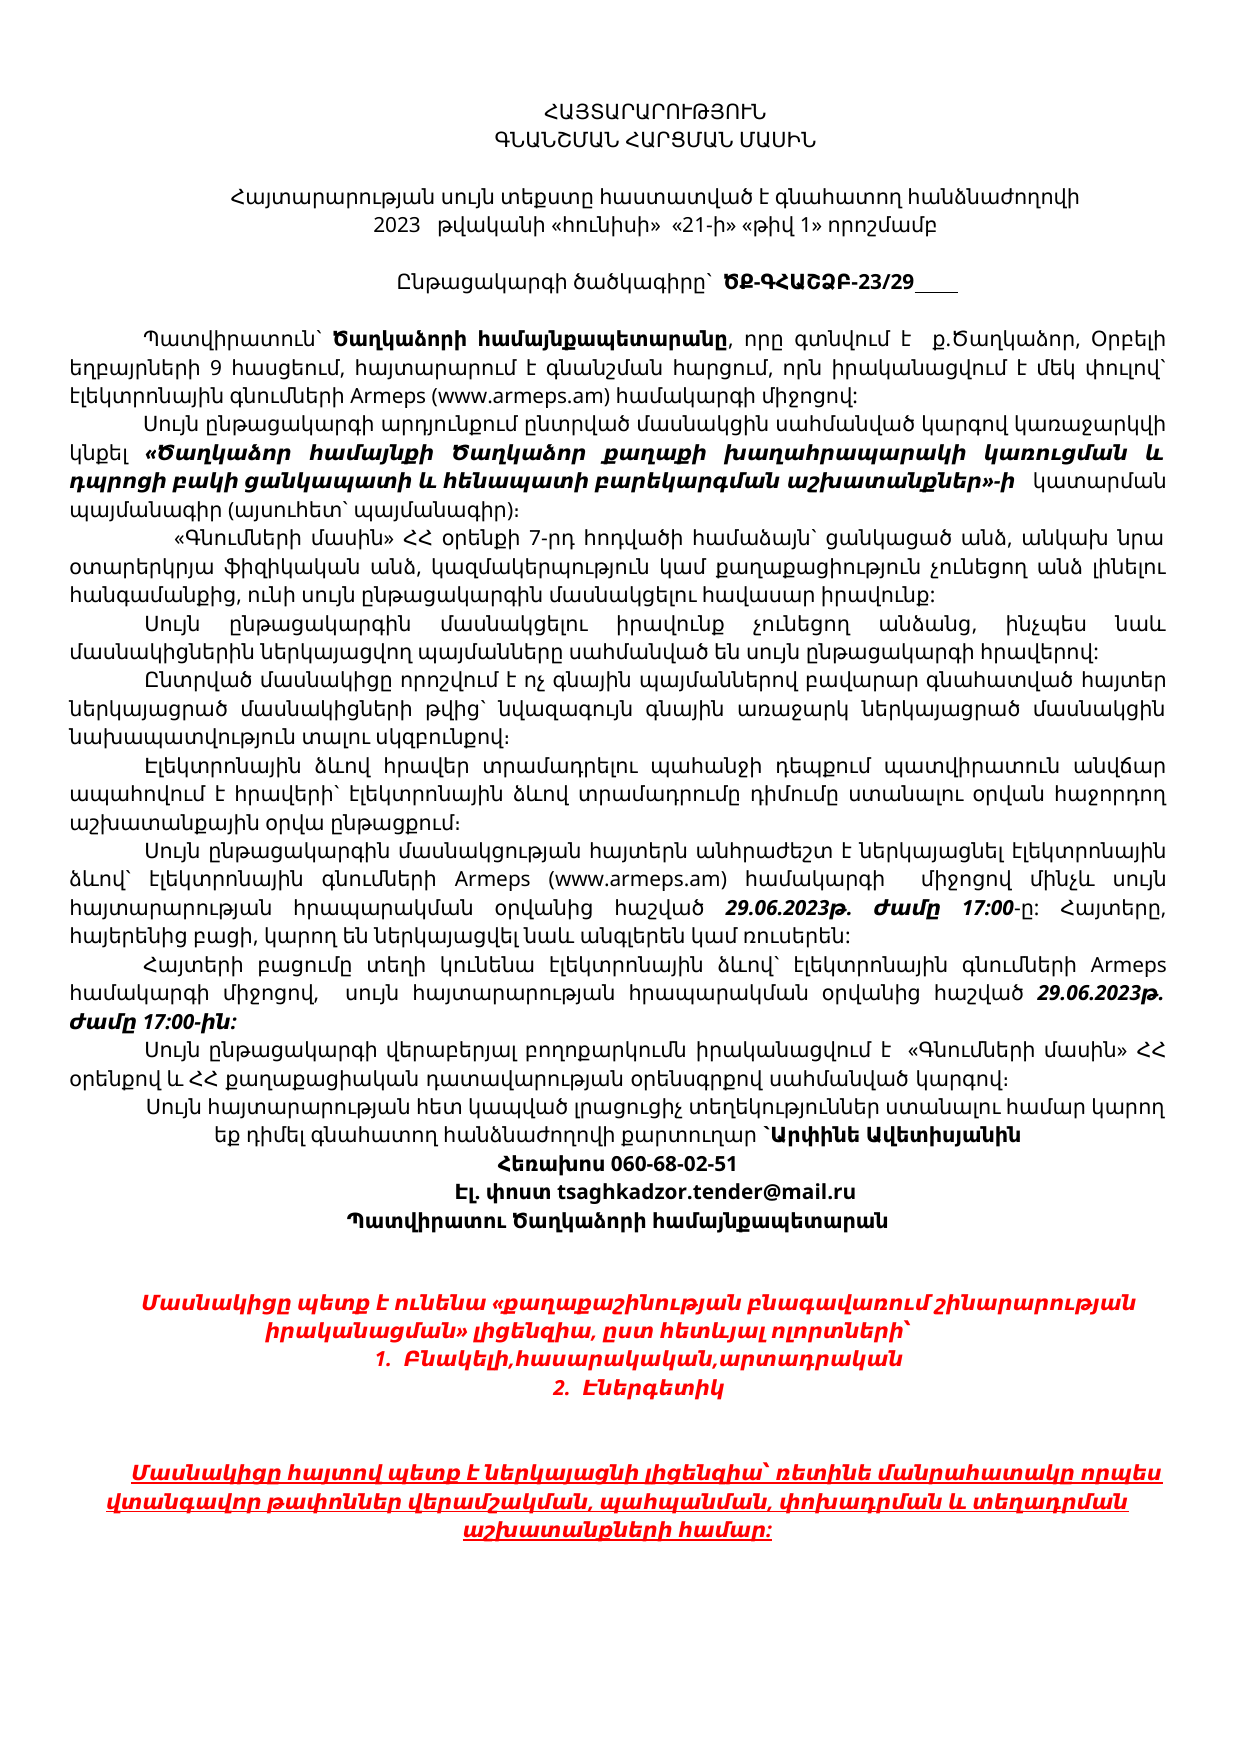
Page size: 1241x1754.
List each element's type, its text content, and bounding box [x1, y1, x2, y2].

list Բնակելի,հասարակական,արտադրական [10, 1344, 1167, 1373]
list Էներգետիկ [10, 1373, 1167, 1401]
text Սույն ընթացակարգի արդյունքում ընտրված մասնակցին սահմանված կարգով կառաջարկվի կնքել «Ծաղկաձոր համայնքի Ծաղկաձոր քաղաքի խաղահրապարակի կառուցման և դպրոցի բակի ցանկապատի և հենապատի բարեկարգման աշխատանքներ»-ի կատարման պայմանագիր (այսուհետ` պայմանագիր)։ [69, 409, 1167, 523]
text 2023 թվականի «հունիսի» «21-ի» «թիվ 1» որոշմամբ [69, 211, 1167, 239]
text Հայտերի բացումը տեղի կունենա էլեկտրոնային ձևով` էլեկտրոնային գնումների Armeps համակարգի միջոցով, սույն հայտարարության հրապարակման օրվանից հաշված 29.06.2023թ. ժամը 17:00-ին: [69, 950, 1167, 1035]
text Սույն հայտարարության հետ կապված լրացուցիչ տեղեկություններ ստանալու համար կարող եք դիմել գնահատող հանձնաժողովի քարտուղար `Արփինե Ավետիսյանին [69, 1092, 1167, 1149]
text Էլեկտրոնային ձևով հրավեր տրամադրելու պահանջի դեպքում պատվիրատուն անվճար ապահովում է հրավերի` էլեկտրոնային ձևով տրամադրումը դիմումը ստանալու օրվան հաջորդող աշխատանքային օրվա ընթացքում։ [69, 751, 1167, 836]
text Սույն ընթացակարգին մասնակցության հայտերն անհրաժեշտ է ներկայացնել էլեկտրոնային ձևով` էլեկտրոնային գնումների Armeps (www.armeps.am) համակարգի միջոցով մինչև սույն հայտարարության հրապարակման օրվանից հաշված 29.06.2023թ. ժամը 17:00-ը: Հայտերը, հայերենից բացի, կարող են ներկայացվել նաև անգլերեն կամ ռուսերեն: [69, 836, 1167, 950]
text Սույն ընթացակարգի վերաբերյալ բողոքարկումն իրականացվում է «Գնումների մասին» ՀՀ օրենքով և ՀՀ քաղաքացիական դատավարության օրենսգրքով սահմանված կարգով։ [69, 1035, 1167, 1092]
text Հեռախոս 060-68-02-51 [69, 1149, 1167, 1177]
text Մասնակիցը պետք է ունենա «քաղաքաշինության բնագավառում շինարարության իրականացման» լիցենզիա, ըստ հետևյալ ոլորտների՝ [10, 1288, 1167, 1344]
text «Գնումների մասին» ՀՀ օրենքի 7-րդ հոդվածի համաձայն` ցանկացած անձ, անկախ նրա օտարերկրյա ֆիզիկական անձ, կազմակերպություն կամ քաղաքացիություն չունեցող անձ լինելու հանգամանքից, ունի սույն ընթացակարգին մասնակցելու հավասար իրավունք: [69, 523, 1167, 609]
text Սույն ընթացակարգին մասնակցելու իրավունք չունեցող անձանց, ինչպես նաև մասնակիցներին ներկայացվող պայմանները սահմանված են սույն ընթացակարգի հրավերով: [69, 609, 1167, 666]
text Հայտարարության սույն տեքստը հաստատված է գնահատող հանձնաժողովի [69, 182, 1167, 211]
text Ընթացակարգի ծածկագիրը` ԾՔ-ԳՀԱՇՁԲ-23/29 [69, 267, 1167, 296]
text Էլ. փոստ tsaghkadzor.tender@mail.ru [69, 1177, 1167, 1206]
text Պատվիրատուն` Ծաղկաձորի համայնքապետարանը, որը գտնվում է ք.Ծաղկաձոր, Օրբելի եղբայրների 9 հասցեում, հայտարարում է գնանշման հարցում, որն իրականացվում է մեկ փուլով` էլեկտրոնային գնումների Armeps (www.armeps.am) համակարգի միջոցով: [69, 324, 1167, 409]
text ԳՆԱՆՇՄԱՆ ՀԱՐՑՄԱՆ ՄԱՍԻՆ [69, 125, 1167, 154]
text Մասնակիցը հայտով պետք է ներկայացնի լիցենզիա՝ ռետինե մանրահատակը որպես վտանգավոր թափոններ վերամշակման, պահպանման, փոխադրման և տեղադրման աշխատանքների համար: [69, 1458, 1167, 1544]
text Պատվիրատու Ծաղկաձորի համայնքապետարան [69, 1206, 1167, 1234]
text Ընտրված մասնակիցը որոշվում է ոչ գնային պայմաններով բավարար գնահատված հայտեր ներկայացրած մասնակիցների թվից` նվազագույն գնային առաջարկ ներկայացրած մասնակցին նախապատվություն տալու սկզբունքով։ [69, 666, 1167, 751]
text ՀԱՅՏԱՐԱՐՈՒԹՅՈՒՆ [69, 97, 1167, 125]
